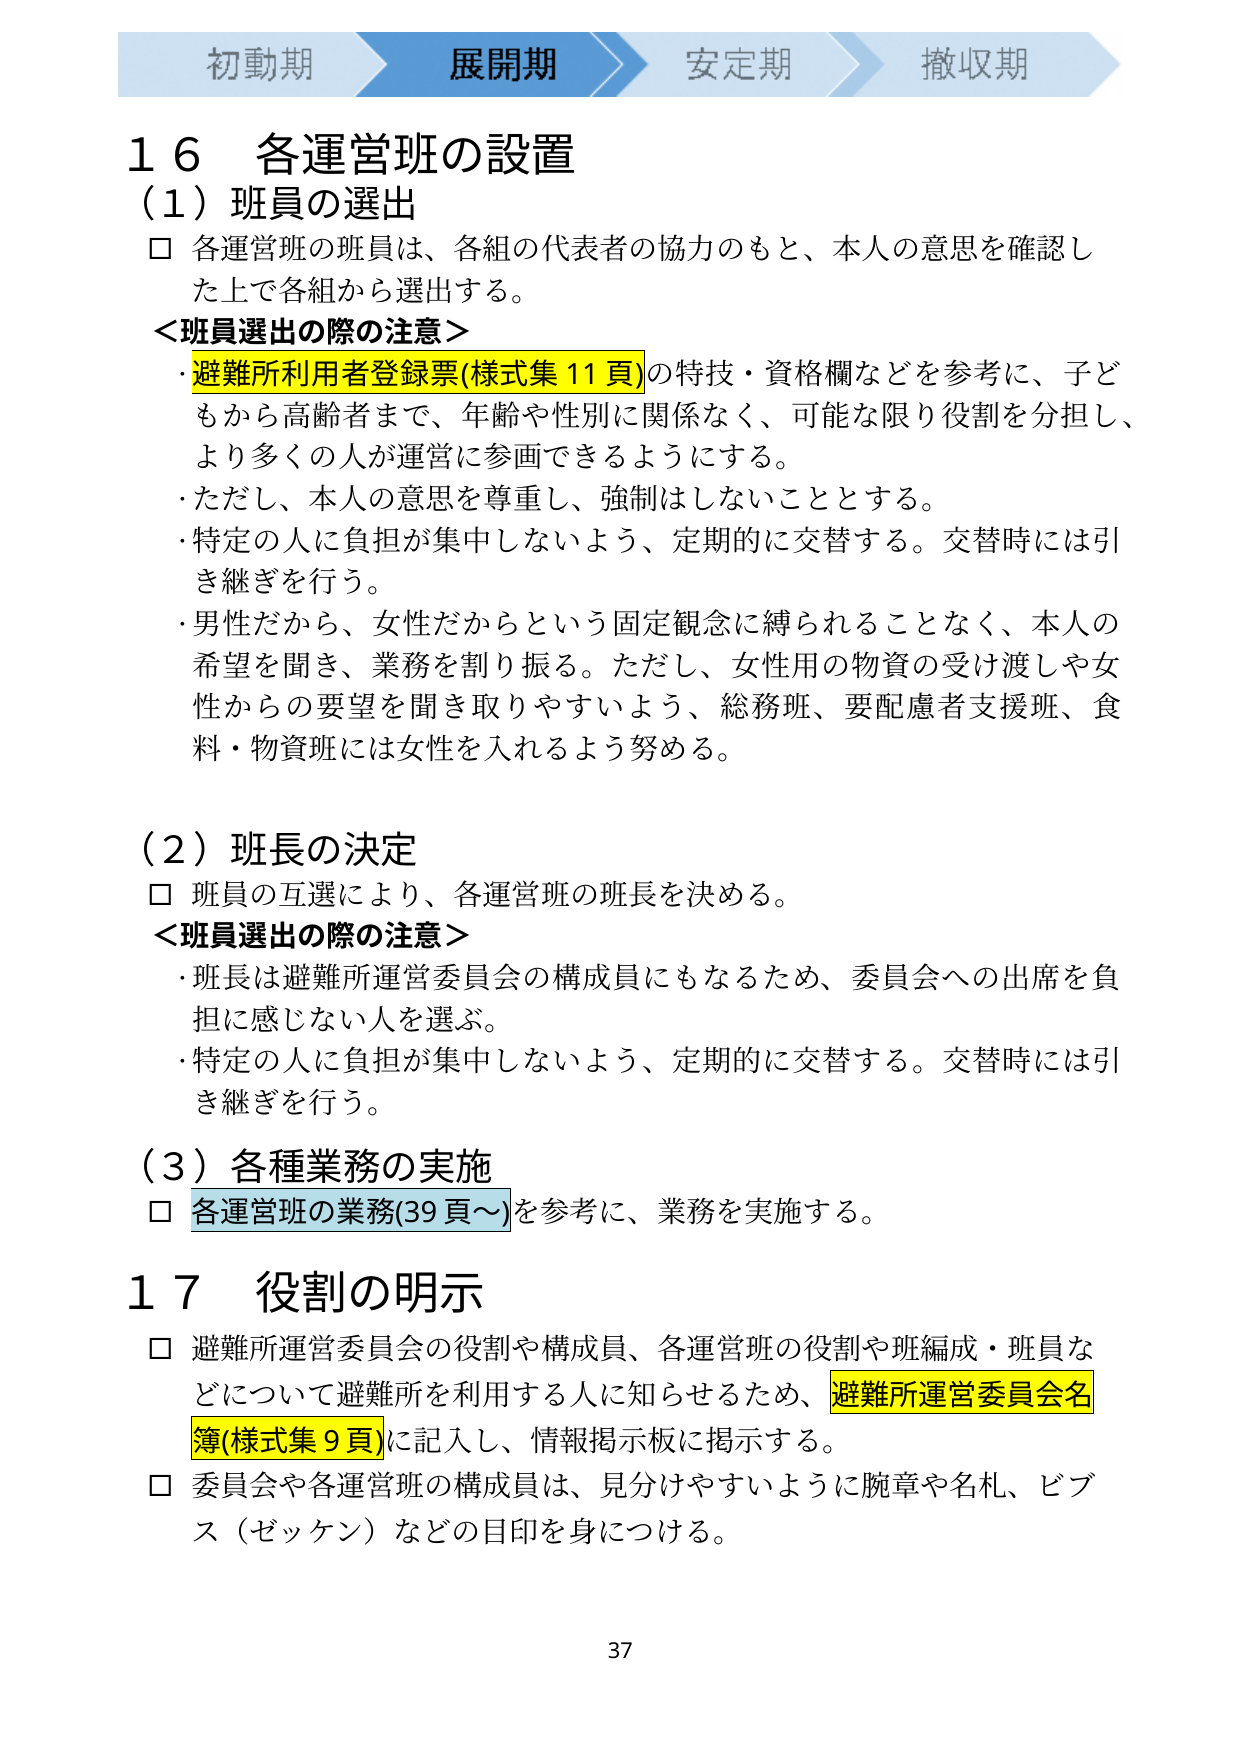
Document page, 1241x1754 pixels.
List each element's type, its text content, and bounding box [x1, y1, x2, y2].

picture [118, 32, 1123, 97]
list 各運営班の班員は、各組の代表者の協力のもと、本人の意思を確認した上で各組から選出する。 [147, 226, 1122, 309]
list 班長は避難所運営委員会の構成員にもなるため、委員会への出席を負担に感じない人を選ぶ。 [177, 955, 1122, 1038]
list 男性だから、女性だからという固定観念に縛られることなく、本人の希望を聞き、業務を割り振る。ただし、女性用の物資の受け渡しや女性からの要望を聞き取りやすいよう、総務班、要配慮者支援班、食料・物資班には女性を入れるよう努める。 [177, 601, 1122, 768]
text （２）班長の決定 [118, 830, 1122, 872]
list 特定の人に負担が集中しないよう、定期的に交替する。交替時には引き継ぎを行う。 [177, 518, 1122, 601]
list 避難所運営委員会の役割や構成員、各運営班の役割や班編成・班員などについて避難所を利用する人に知らせるため、避難所運営委員会名簿(様式集9頁)に記入し、情報掲示板に掲示する。 [147, 1323, 1122, 1460]
text （３）各種業務の実施 [118, 1147, 1122, 1189]
list ＜班員選出の際の注意＞ [151, 913, 1122, 955]
text （１）班員の選出 [118, 184, 1122, 226]
list 委員会や各運営班の構成員は、見分けやすいように腕章や名札、ビブス（ゼッケン）などの目印を身につける。 [147, 1460, 1122, 1552]
list 班員の互選により、各運営班の班長を決める。 [147, 872, 1122, 913]
list 各運営班の業務(39頁～)を参考に、業務を実施する。 [511, 1189, 1122, 1231]
list ただし、本人の意思を尊重し、強制はしないこととする。 [177, 476, 1122, 518]
list ＜班員選出の際の注意＞ [151, 309, 1122, 351]
text １７ 役割の明示 [118, 1256, 1122, 1323]
list 特定の人に負担が集中しないよう、定期的に交替する。交替時には引き継ぎを行う。 [177, 1038, 1122, 1122]
list 避難所利用者登録票(様式集11頁)の特技・資格欄などを参考に、子どもから高齢者まで、年齢や性別に関係なく、可能な限り役割を分担し、より多くの人が運営に参画できるようにする。 [177, 351, 1122, 476]
text １６ 各運営班の設置 [118, 118, 1122, 184]
